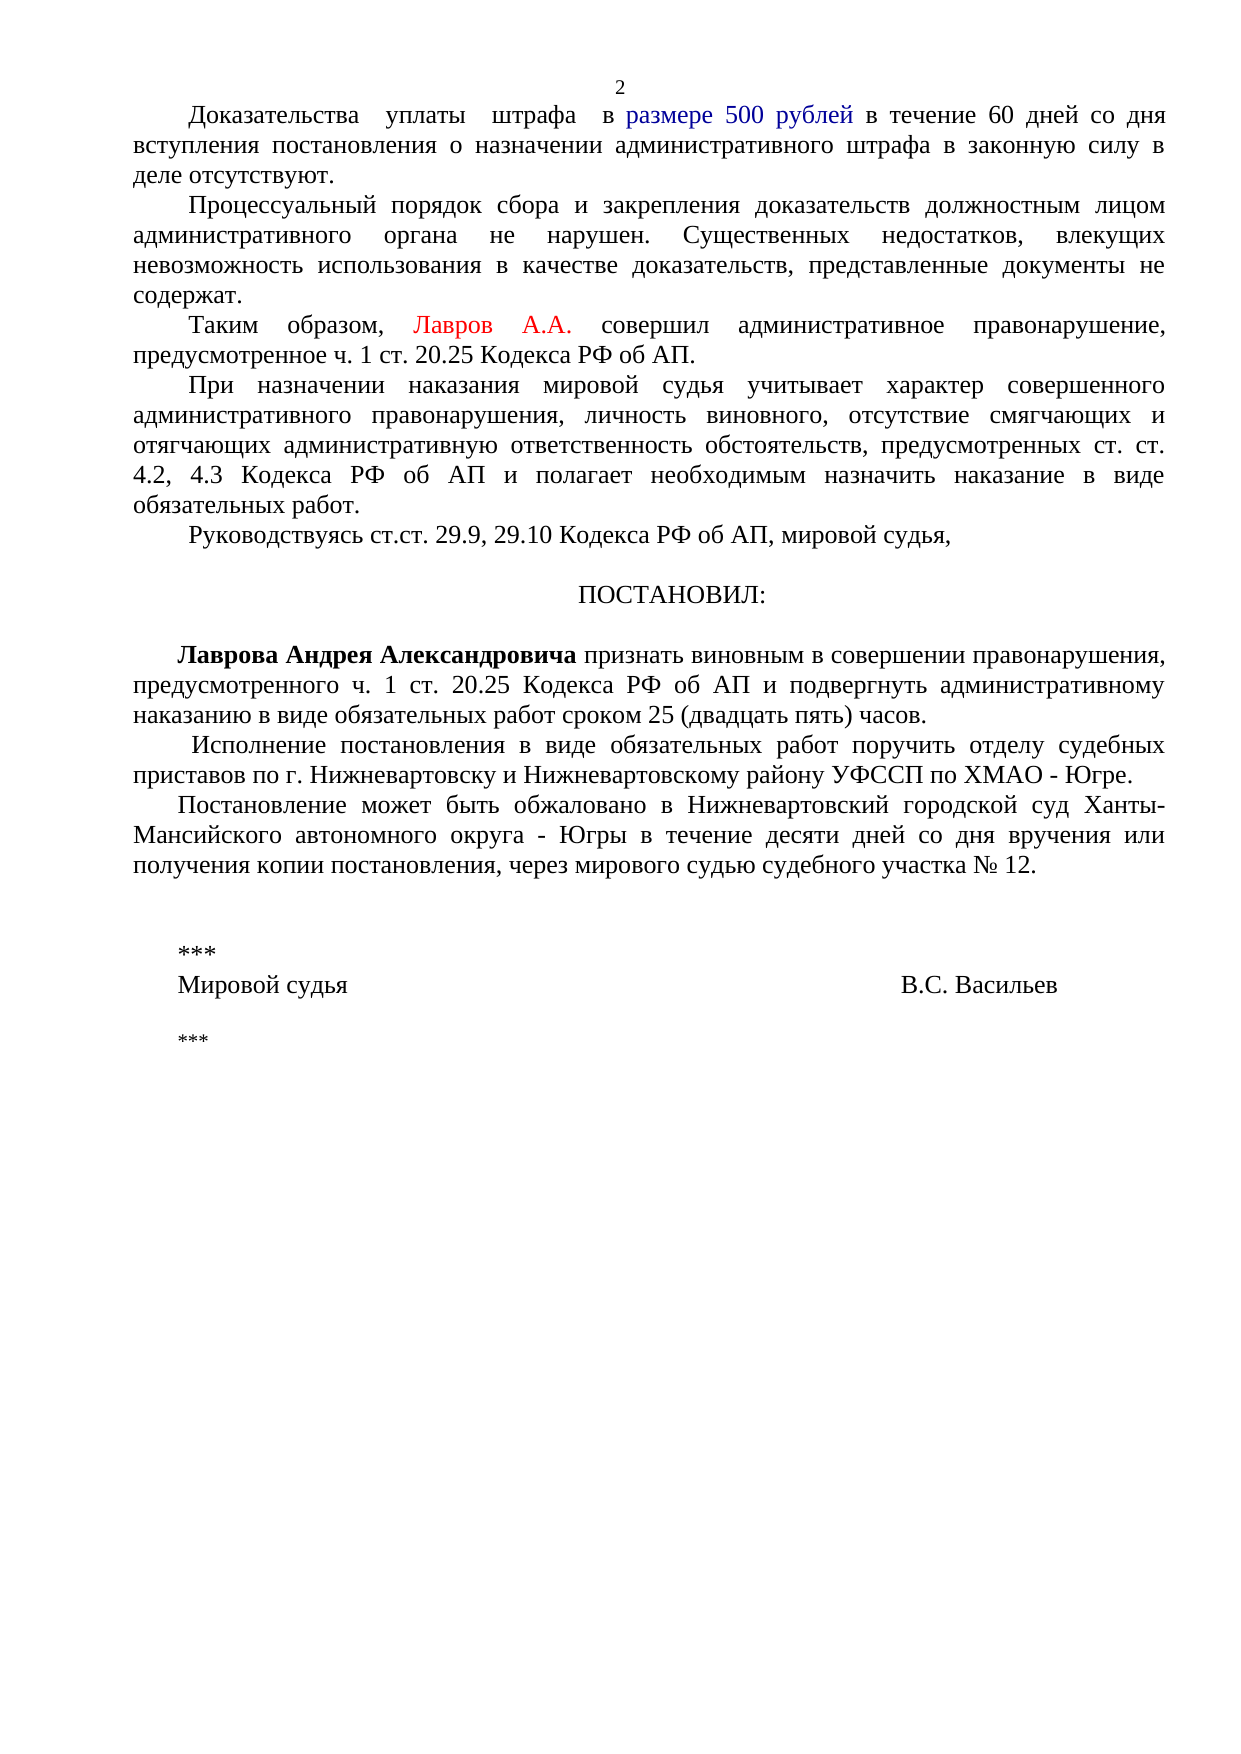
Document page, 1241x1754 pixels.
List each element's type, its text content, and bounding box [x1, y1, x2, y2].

text Процессуальный порядок сбора и закрепления доказательств должностным лицом административного органа не нарушен. Существенных недостатков, влекущих невозможность использования в качестве доказательств, представленные документы не содержат. [133, 189, 1167, 309]
text Исполнение постановления в виде обязательных работ поручить отделу судебных приставов по г. Нижневартовску и Нижневартовскому району УФССП по ХМАО - Югре. [133, 729, 1167, 789]
text *** [133, 939, 1167, 969]
text Руководствуясь ст.ст. 29.9, 29.10 Кодекса РФ об АП, мировой судья, [133, 519, 1167, 549]
text При назначении наказания мировой судья учитывает характер совершенного административного правонарушения, личность виновного, отсутствие смягчающих и отягчающих административную ответственность обстоятельств, предусмотренных ст. ст. 4.2, 4.3 Кодекса РФ об АП и полагает необходимым назначить наказание в виде обязательных работ. [133, 369, 1167, 519]
text ПОСТАНОВИЛ: [118, 579, 1167, 609]
text Лаврова Андрея Александровича признать виновным в совершении правонарушения, предусмотренного ч. 1 ст. 20.25 Кодекса РФ об АП и подвергнуть административному наказанию в виде обязательных работ сроком 25 (двадцать пять) часов. [133, 639, 1167, 729]
text Постановление может быть обжаловано в Нижневартовский городской суд Ханты-Мансийского автономного округа - Югры в течение десяти дней со дня вручения или получения копии постановления, через мирового судью судебного участка № 12. [133, 789, 1167, 879]
text Доказательства уплаты штрафа в размере 500 рублей в течение 60 дней со дня вступления постановления о назначении административного штрафа в законную силу в деле отсутствуют. [133, 99, 1167, 189]
text Мировой судья В.С. Васильев [133, 969, 1167, 999]
text Таким образом, Лавров А.А. совершил административное правонарушение, предусмотренное ч. 1 ст. 20.25 Кодекса РФ об АП. [133, 309, 1167, 369]
text *** [133, 1029, 1167, 1053]
